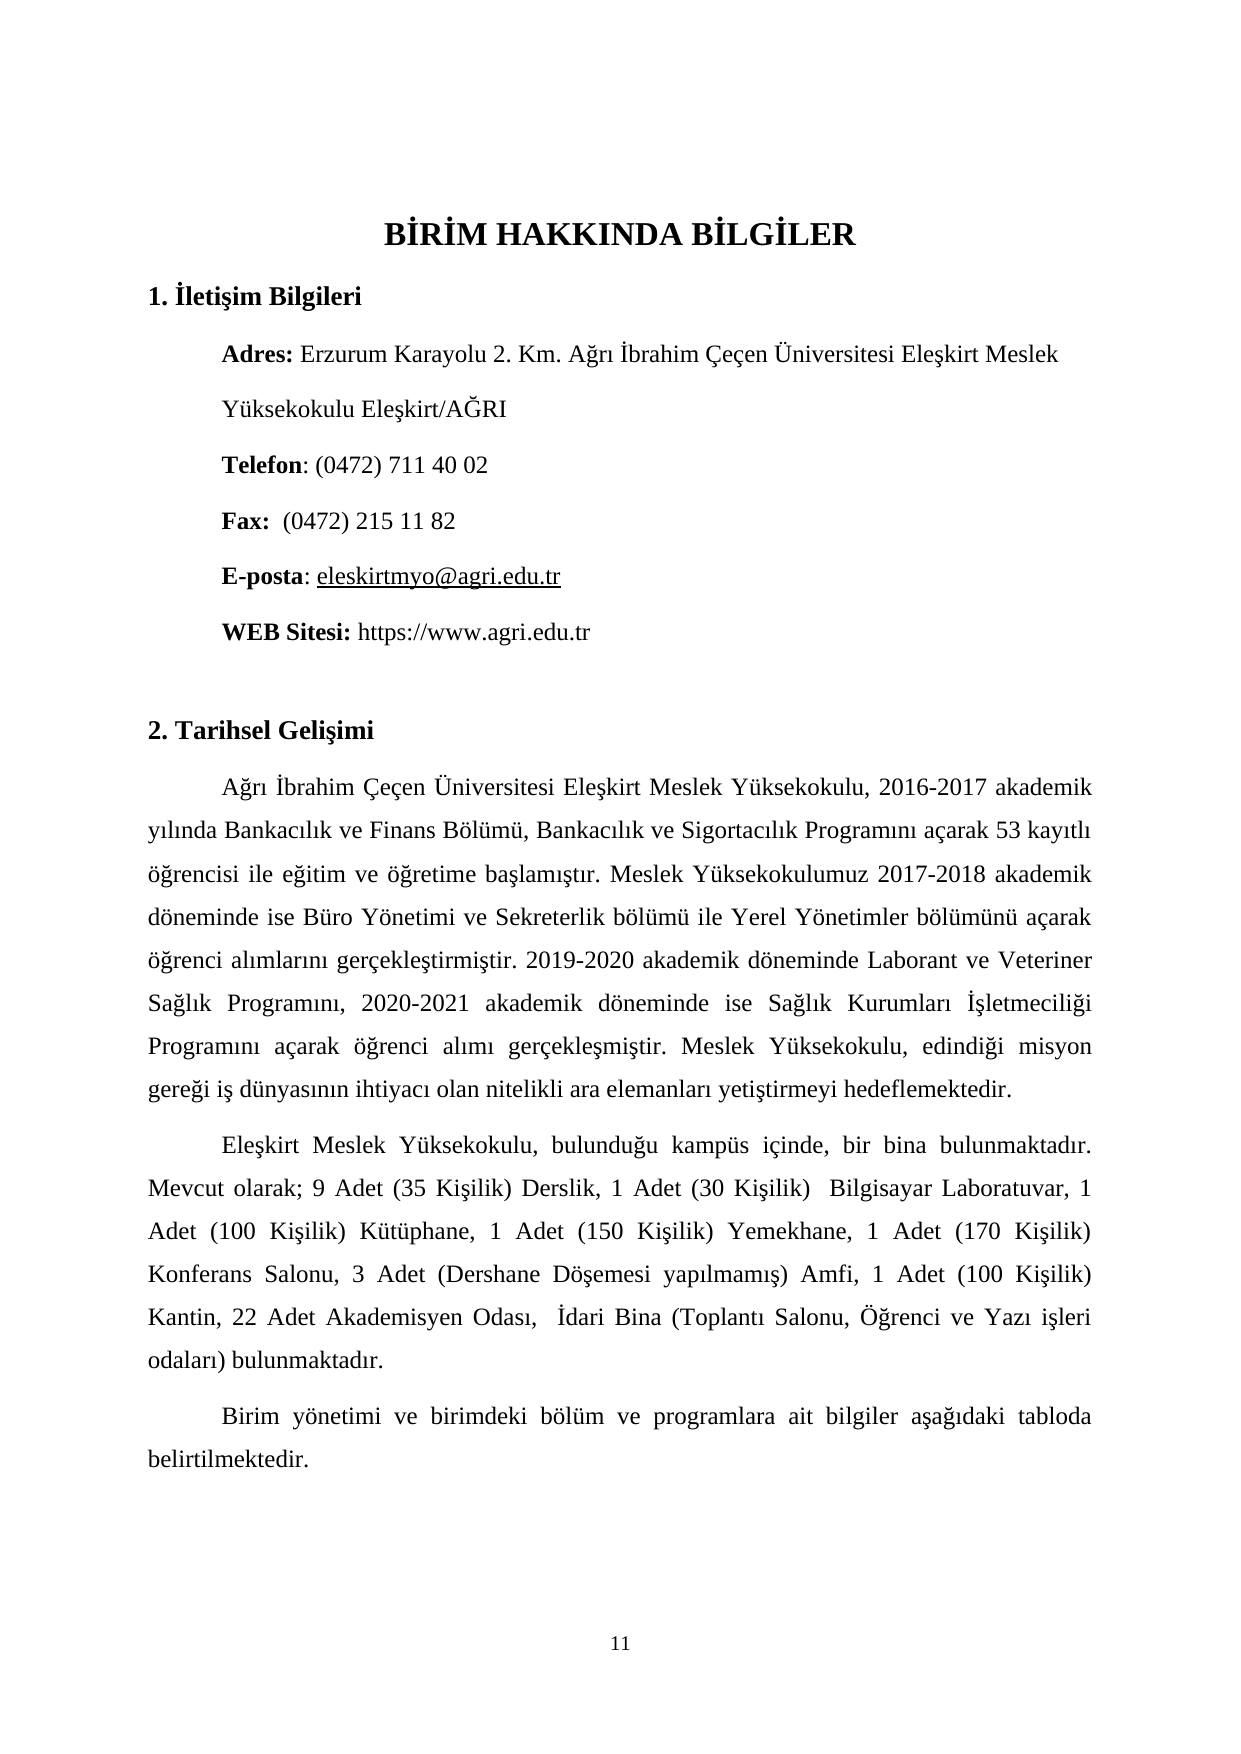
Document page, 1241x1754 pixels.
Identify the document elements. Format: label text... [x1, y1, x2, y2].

subtitle 2. Tarihsel Gelişimi [148, 714, 1093, 745]
subtitle BİRİM HAKKINDA BİLGİLER [148, 214, 1093, 252]
text Fax: (0472) 215 11 82 [148, 506, 1093, 534]
text Eleşkirt Meslek Yüksekokulu, bulunduğu kampüs içinde, bir bina bulunmaktadır. Mevcut olarak; 9 Adet (35 Kişilik) Derslik, 1 Adet (30 Kişilik) Bilgisayar Laboratuvar, 1 Adet (100 Kişilik) Kütüphane, 1 Adet (150 Kişilik) Yemekhane, 1 Adet (170 Kişilik) Konferans Salonu, 3 Adet (Dershane Döşemesi yapılmamış) Amfi, 1 Adet (100 Kişilik) Kantin, 22 Adet Akademisyen Odası, İdari Bina (Toplantı Salonu, Öğrenci ve Yazı işleri odaları) bulunmaktadır. [148, 1130, 1093, 1374]
text Telefon: (0472) 711 40 02 [148, 450, 1093, 479]
text Adres: Erzurum Karayolu 2. Km. Ağrı İbrahim Çeçen Üniversitesi Eleşkirt Meslek [148, 339, 1093, 368]
text WEB Sitesi: https://www.agri.edu.tr [148, 617, 1093, 646]
subtitle 1. İletişim Bilgileri [148, 280, 1093, 311]
text Yüksekokulu Eleşkirt/AĞRI [148, 394, 1093, 423]
text E-posta: eleskirtmyo@agri.edu.tr [148, 561, 1093, 590]
text Ağrı İbrahim Çeçen Üniversitesi Eleşkirt Meslek Yüksekokulu, 2016-2017 akademik yılında Bankacılık ve Finans Bölümü, Bankacılık ve Sigortacılık Programını açarak 53 kayıtlı öğrencisi ile eğitim ve öğretime başlamıştır. Meslek Yüksekokulumuz 2017-2018 akademik döneminde ise Büro Yönetimi ve Sekreterlik bölümü ile Yerel Yönetimler bölümünü açarak öğrenci alımlarını gerçekleştirmiştir. 2019-2020 akademik döneminde Laborant ve Veteriner Sağlık Programını, 2020-2021 akademik döneminde ise Sağlık Kurumları İşletmeciliği Programını açarak öğrenci alımı gerçekleşmiştir. Meslek Yüksekokulu, edindiği misyon gereği iş dünyasının ihtiyacı olan nitelikli ara elemanları yetiştirmeyi hedeflemektedir. [148, 772, 1093, 1103]
text Birim yönetimi ve birimdeki bölüm ve programlara ait bilgiler aşağıdaki tabloda belirtilmektedir. [148, 1401, 1093, 1473]
